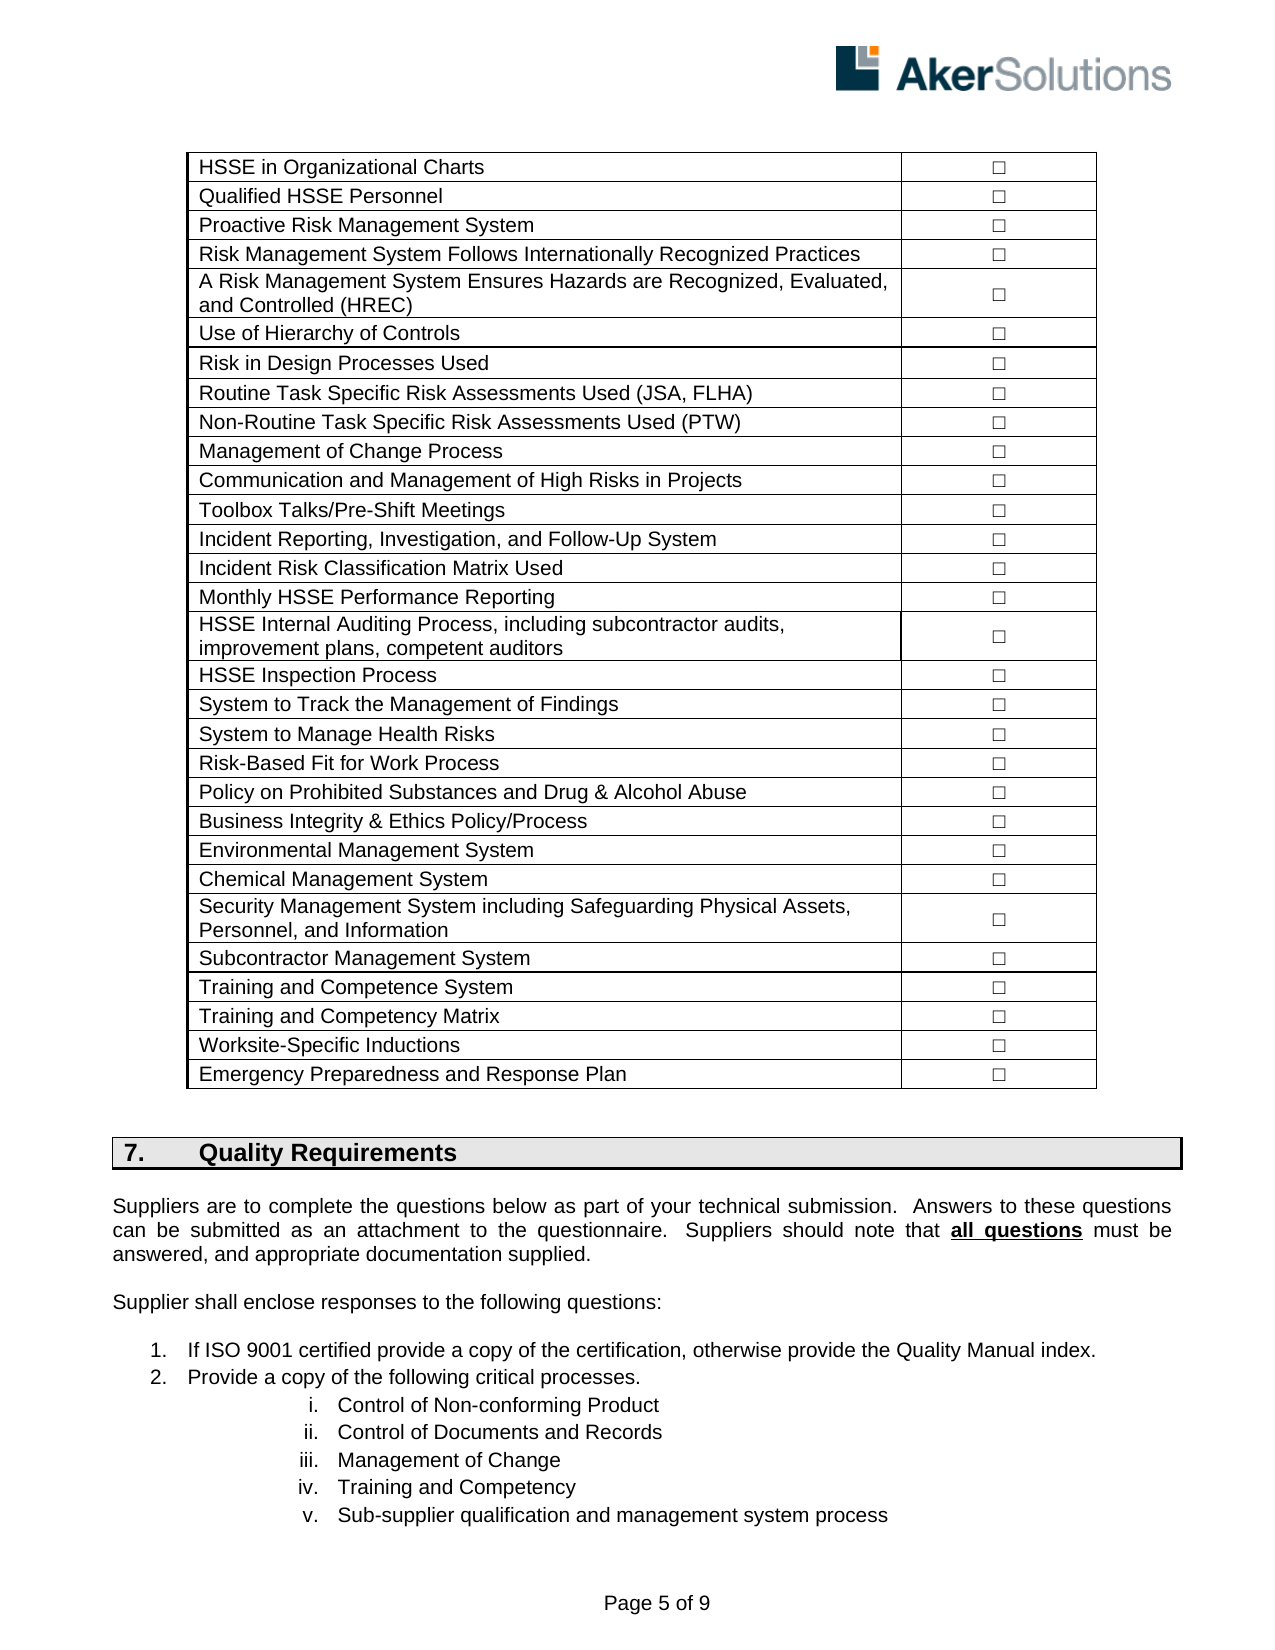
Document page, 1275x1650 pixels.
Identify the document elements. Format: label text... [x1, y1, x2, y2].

table_cell Risk Management System Follows Internationally Recognized Practices [189, 240, 901, 268]
table_cell □ [902, 182, 1096, 210]
table_cell □ [902, 865, 1096, 893]
table_cell □ [902, 836, 1096, 864]
table_cell □ [902, 1031, 1096, 1059]
table_cell □ [902, 749, 1096, 777]
table_cell Management of Change Process [189, 437, 901, 465]
table_cell A Risk Management System Ensures Hazards are Recognized, Evaluated, and Controlled (HREC) [189, 269, 901, 317]
table_cell Worksite-Specific Inductions [189, 1031, 901, 1059]
table_cell □ [902, 943, 1096, 971]
picture [836, 46, 1172, 92]
table_cell □ [902, 240, 1096, 268]
table_cell □ [902, 379, 1096, 407]
table_cell Proactive Risk Management System [189, 211, 901, 239]
table_cell Business Integrity & Ethics Policy/Process [189, 807, 901, 835]
table_cell □ [902, 973, 1096, 1001]
table_cell □ [902, 661, 1096, 689]
list Training and Competency [319, 1475, 1172, 1499]
table_cell Training and Competency Matrix [189, 1002, 901, 1030]
table_cell Risk-Based Fit for Work Process [189, 749, 901, 777]
table_cell Policy on Prohibited Substances and Drug & Alcohol Abuse [189, 778, 901, 806]
table_cell Security Management System including Safeguarding Physical Assets, Personnel, and Information [189, 894, 901, 942]
table_cell □ [902, 807, 1096, 835]
table_cell □ [902, 612, 1096, 660]
table_cell Qualified HSSE Personnel [189, 182, 901, 210]
table_cell □ [902, 719, 1096, 747]
table_cell Environmental Management System [189, 836, 901, 864]
table_cell Emergency Preparedness and Response Plan [189, 1060, 901, 1088]
table_cell □ [902, 1060, 1096, 1088]
table_cell HSSE in Organizational Charts [189, 153, 901, 181]
table_cell □ [902, 1002, 1096, 1030]
table_cell □ [902, 894, 1096, 942]
table_cell □ [902, 690, 1096, 718]
list Control of Documents and Records [319, 1420, 1172, 1444]
text Supplier shall enclose responses to the following questions: [112, 1290, 1172, 1314]
list Control of Non-conforming Product [319, 1393, 1172, 1417]
table_cell System to Track the Management of Findings [189, 690, 901, 718]
list Management of Change [319, 1448, 1172, 1472]
table_cell □ [902, 466, 1096, 494]
table_cell System to Manage Health Risks [189, 719, 901, 747]
table_cell □ [902, 153, 1096, 181]
table_cell □ [902, 348, 1096, 378]
table_cell □ [902, 525, 1096, 553]
table_cell Non-Routine Task Specific Risk Assessments Used (PTW) [189, 408, 901, 436]
table_cell Communication and Management of High Risks in Projects [189, 466, 901, 494]
table_cell Routine Task Specific Risk Assessments Used (JSA, FLHA) [189, 379, 901, 407]
table_cell □ [902, 408, 1096, 436]
table_cell Training and Competence System [189, 973, 901, 1001]
table_cell □ [902, 583, 1096, 611]
table_cell Subcontractor Management System [189, 943, 901, 971]
table_cell □ [902, 495, 1096, 523]
table_header 7. Quality Requirements [113, 1138, 1180, 1167]
table_cell Incident Reporting, Investigation, and Follow-Up System [189, 525, 901, 553]
table_cell □ [902, 554, 1096, 582]
table_cell Risk in Design Processes Used [189, 348, 901, 378]
table_cell Monthly HSSE Performance Reporting [189, 583, 901, 611]
table_cell HSSE Internal Auditing Process, including subcontractor audits, improvement plans, competent auditors [189, 612, 900, 660]
table_cell □ [902, 269, 1096, 317]
table_cell □ [902, 778, 1096, 806]
table_cell □ [902, 318, 1096, 346]
table_cell Incident Risk Classification Matrix Used [189, 554, 901, 582]
table_cell □ [902, 437, 1096, 465]
table_cell HSSE Inspection Process [189, 661, 901, 689]
table_cell Toolbox Talks/Pre-Shift Meetings [189, 495, 901, 523]
list Provide a copy of the following critical processes. [150, 1365, 1172, 1389]
table_cell □ [902, 211, 1096, 239]
list If ISO 9001 certified provide a copy of the certification, otherwise provide the Quality Manual index. [150, 1338, 1172, 1362]
table_cell Use of Hierarchy of Controls [189, 318, 901, 346]
list Sub-supplier qualification and management system process [319, 1503, 1172, 1527]
table_cell Chemical Management System [189, 865, 901, 893]
